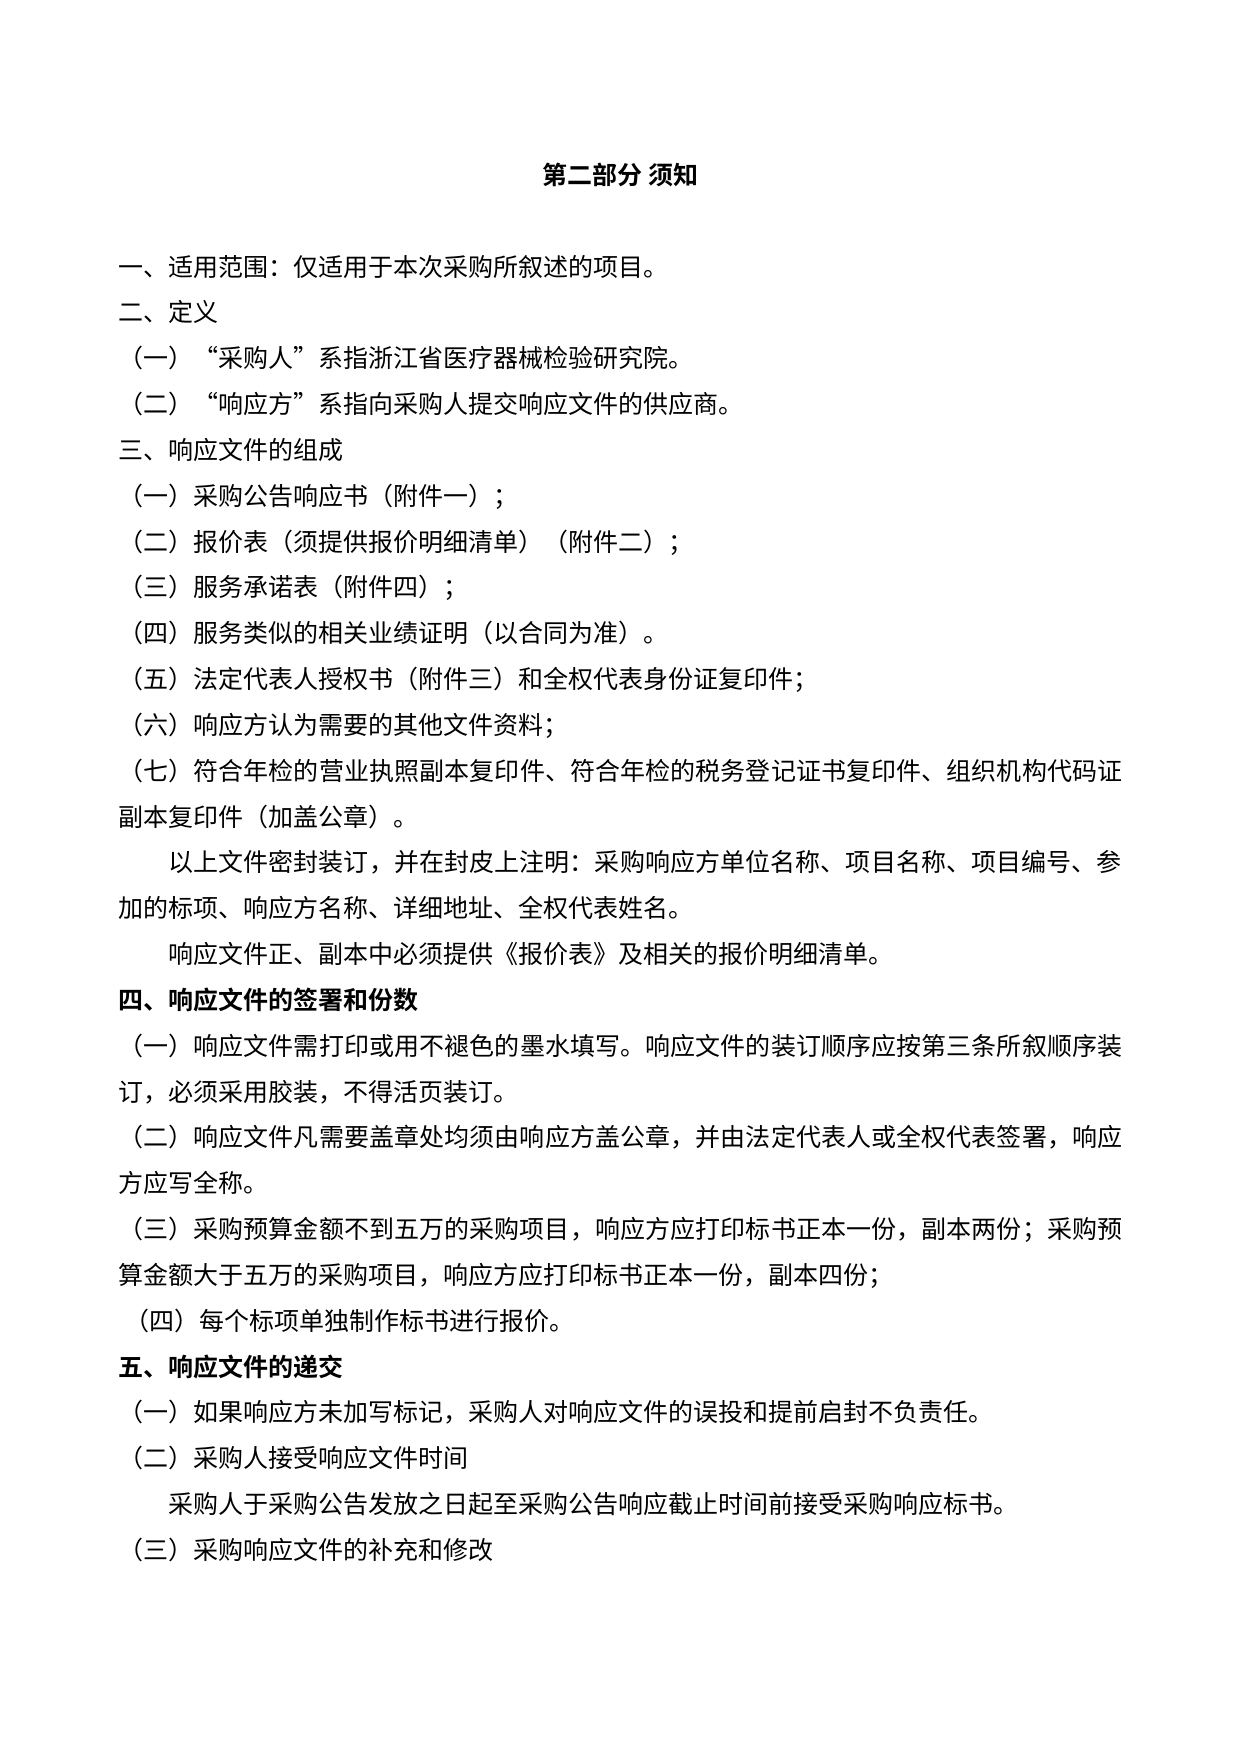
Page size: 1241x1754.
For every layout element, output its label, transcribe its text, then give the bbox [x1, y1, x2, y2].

text （三）采购响应文件的补充和修改 [118, 1523, 1122, 1568]
text 第二部分 须知 [118, 148, 1122, 193]
text 三、响应文件的组成 [118, 423, 1122, 468]
text 二、定义 [118, 285, 1122, 331]
text （六）响应方认为需要的其他文件资料； [118, 698, 1122, 743]
text （二）“响应方”系指向采购人提交响应文件的供应商。 [118, 377, 1122, 423]
text 响应文件正、副本中必须提供《报价表》及相关的报价明细清单。 [118, 927, 1122, 973]
text （四）服务类似的相关业绩证明（以合同为准）。 [118, 606, 1122, 652]
text （三）服务承诺表（附件四）； [118, 560, 1122, 606]
text （二）采购人接受响应文件时间 [118, 1431, 1122, 1477]
text （二）报价表（须提供报价明细清单）（附件二）； [118, 514, 1122, 560]
text （四）每个标项单独制作标书进行报价。 [118, 1293, 1122, 1339]
text （一）响应文件需打印或用不褪色的墨水填写。响应文件的装订顺序应按第三条所叙顺序装订，必须采用胶装，不得活页装订。 [118, 1018, 1122, 1110]
text 以上文件密封装订，并在封皮上注明：采购响应方单位名称、项目名称、项目编号、参加的标项、响应方名称、详细地址、全权代表姓名。 [118, 835, 1122, 927]
text 四、响应文件的签署和份数 [118, 973, 1122, 1018]
text 五、响应文件的递交 [118, 1339, 1122, 1385]
text 一、适用范围：仅适用于本次采购所叙述的项目。 [118, 239, 1122, 285]
text （一）如果响应方未加写标记，采购人对响应文件的误投和提前启封不负责任。 [118, 1385, 1122, 1431]
text （二）响应文件凡需要盖章处均须由响应方盖公章，并由法定代表人或全权代表签署，响应方应写全称。 [118, 1110, 1122, 1202]
text （三）采购预算金额不到五万的采购项目，响应方应打印标书正本一份，副本两份；采购预算金额大于五万的采购项目，响应方应打印标书正本一份，副本四份； [118, 1202, 1122, 1293]
text （一）采购公告响应书（附件一）； [118, 468, 1122, 514]
text （一）“采购人”系指浙江省医疗器械检验研究院。 [118, 331, 1122, 377]
text 采购人于采购公告发放之日起至采购公告响应截止时间前接受采购响应标书。 [118, 1477, 1122, 1523]
text （七）符合年检的营业执照副本复印件、符合年检的税务登记证书复印件、组织机构代码证副本复印件（加盖公章）。 [118, 743, 1122, 835]
text （五）法定代表人授权书（附件三）和全权代表身份证复印件； [118, 652, 1122, 698]
